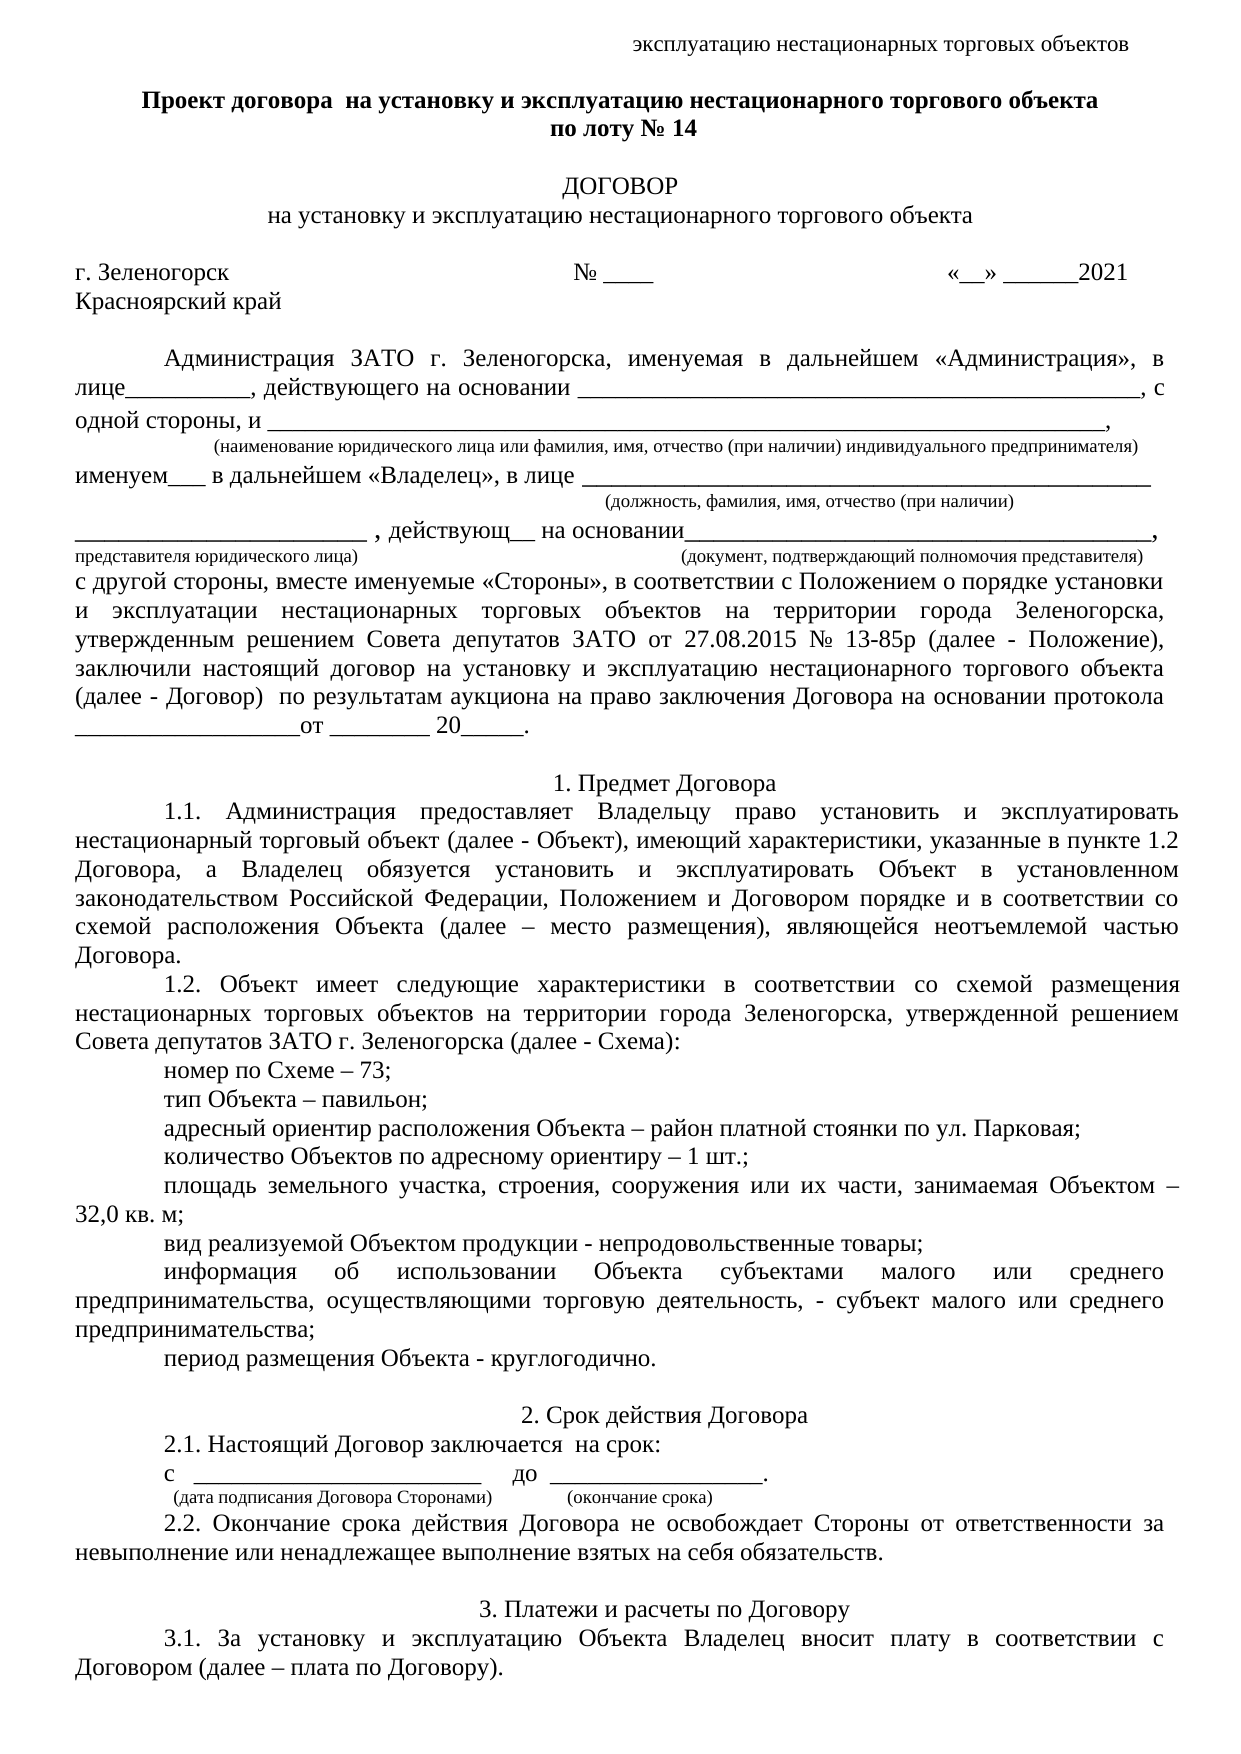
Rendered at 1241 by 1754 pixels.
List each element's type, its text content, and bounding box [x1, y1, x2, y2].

text (дата подписания Договора Сторонами) (окончание срока) [75, 1486, 1165, 1508]
text с другой стороны, вместе именуемые «Стороны», в соответствии с Положением о порядке установки и эксплуатации нестационарных торговых объектов на территории города Зеленогорска, утвержденным решением Совета депутатов ЗАТО от 27.08.2015 № 13-85р (далее - Положение), заключили настоящий договор на установку и эксплуатацию нестационарного торгового объекта (далее - Договор) по результатам аукциона на право заключения Договора на основании протокола __________________от ________ 20_____. [75, 566, 1165, 739]
text с _______________________ до _________________. [75, 1458, 1165, 1486]
text вид реализуемой Объектом продукции - непродовольственные товары; [75, 1228, 1165, 1256]
text именуем___ в дальнейшем «Владелец», в лице _______________________________________ [75, 456, 1165, 490]
text (должность, фамилия, имя, отчество (при наличии) [75, 490, 1165, 511]
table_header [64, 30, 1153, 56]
text количество Объектов по адресному ориентиру – 1 шт.; [75, 1141, 1180, 1170]
text адресный ориентир расположения Объекта – район платной стоянки по ул. Парковая; [75, 1113, 1165, 1141]
text Красноярский край [75, 286, 1165, 315]
text ____________________ , действующ__ на основании________________________________, [75, 511, 1165, 545]
text представителя юридического лица) (документ, подтверждающий полномочия представителя) [75, 545, 1165, 566]
text период размещения Объекта - круглогодично. [75, 1343, 1180, 1371]
text на установку и эксплуатацию нестационарного торгового объекта [75, 200, 1165, 228]
text 2.2. Окончание срока действия Договора не освобождает Стороны от ответственности за невыполнение или ненадлежащее выполнение взятых на себя обязательств. [75, 1508, 1165, 1565]
text ДОГОВОР [75, 171, 1165, 200]
text 2.1. Настоящий Договор заключается на срок: [75, 1429, 1165, 1458]
text 3.1. За установку и эксплуатацию Объекта Владелец вносит плату в соответствии с Договором (далее – плата по Договору). [75, 1623, 1165, 1680]
text 1. Предмет Договора [75, 768, 1165, 796]
text 3. Платежи и расчеты по Договору [75, 1594, 1165, 1623]
text г. Зеленогорск № ____ «__» ______2021 [75, 257, 1200, 286]
text 2. Срок действия Договора [75, 1400, 1165, 1429]
text (наименование юридического лица или фамилия, имя, отчество (при наличии) индивидуального предпринимателя) [75, 434, 1165, 456]
text по лоту № 14 [75, 113, 1165, 142]
text информация об использовании Объекта субъектами малого или среднего предпринимательства, осуществляющими торговую деятельность, - субъект малого или среднего предпринимательства; [75, 1256, 1165, 1343]
text площадь земельного участка, строения, сооружения или их части, занимаемая Объектом – 32,0 кв. м; [75, 1170, 1180, 1228]
text 1.1. Администрация предоставляет Владельцу право установить и эксплуатировать нестационарный торговый объект (далее - Объект), имеющий характеристики, указанные в пункте 1.2 Договора, а Владелец обязуется установить и эксплуатировать Объект в установленном законодательством Российской Федерации, Положением и Договором порядке и в соответствии со схемой расположения Объекта (далее – место размещения), являющейся неотъемлемой частью Договора. [75, 796, 1180, 969]
text 1.2. Объект имеет следующие характеристики в соответствии со схемой размещения нестационарных торговых объектов на территории города Зеленогорска, утвержденной решением Совета депутатов ЗАТО г. Зеленогорска (далее - Схема): [75, 969, 1180, 1055]
text тип Объекта – павильон; [75, 1084, 1180, 1113]
text Администрация ЗАТО г. Зеленогорска, именуемая в дальнейшем «Администрация», в лице__________, действующего на основании _____________________________________________, с одной стороны, и ___________________________________________________________________, [75, 343, 1165, 434]
text Проект договора на установку и эксплуатацию нестационарного торгового объекта [75, 85, 1165, 113]
text номер по Схеме – 73; [75, 1055, 1180, 1084]
